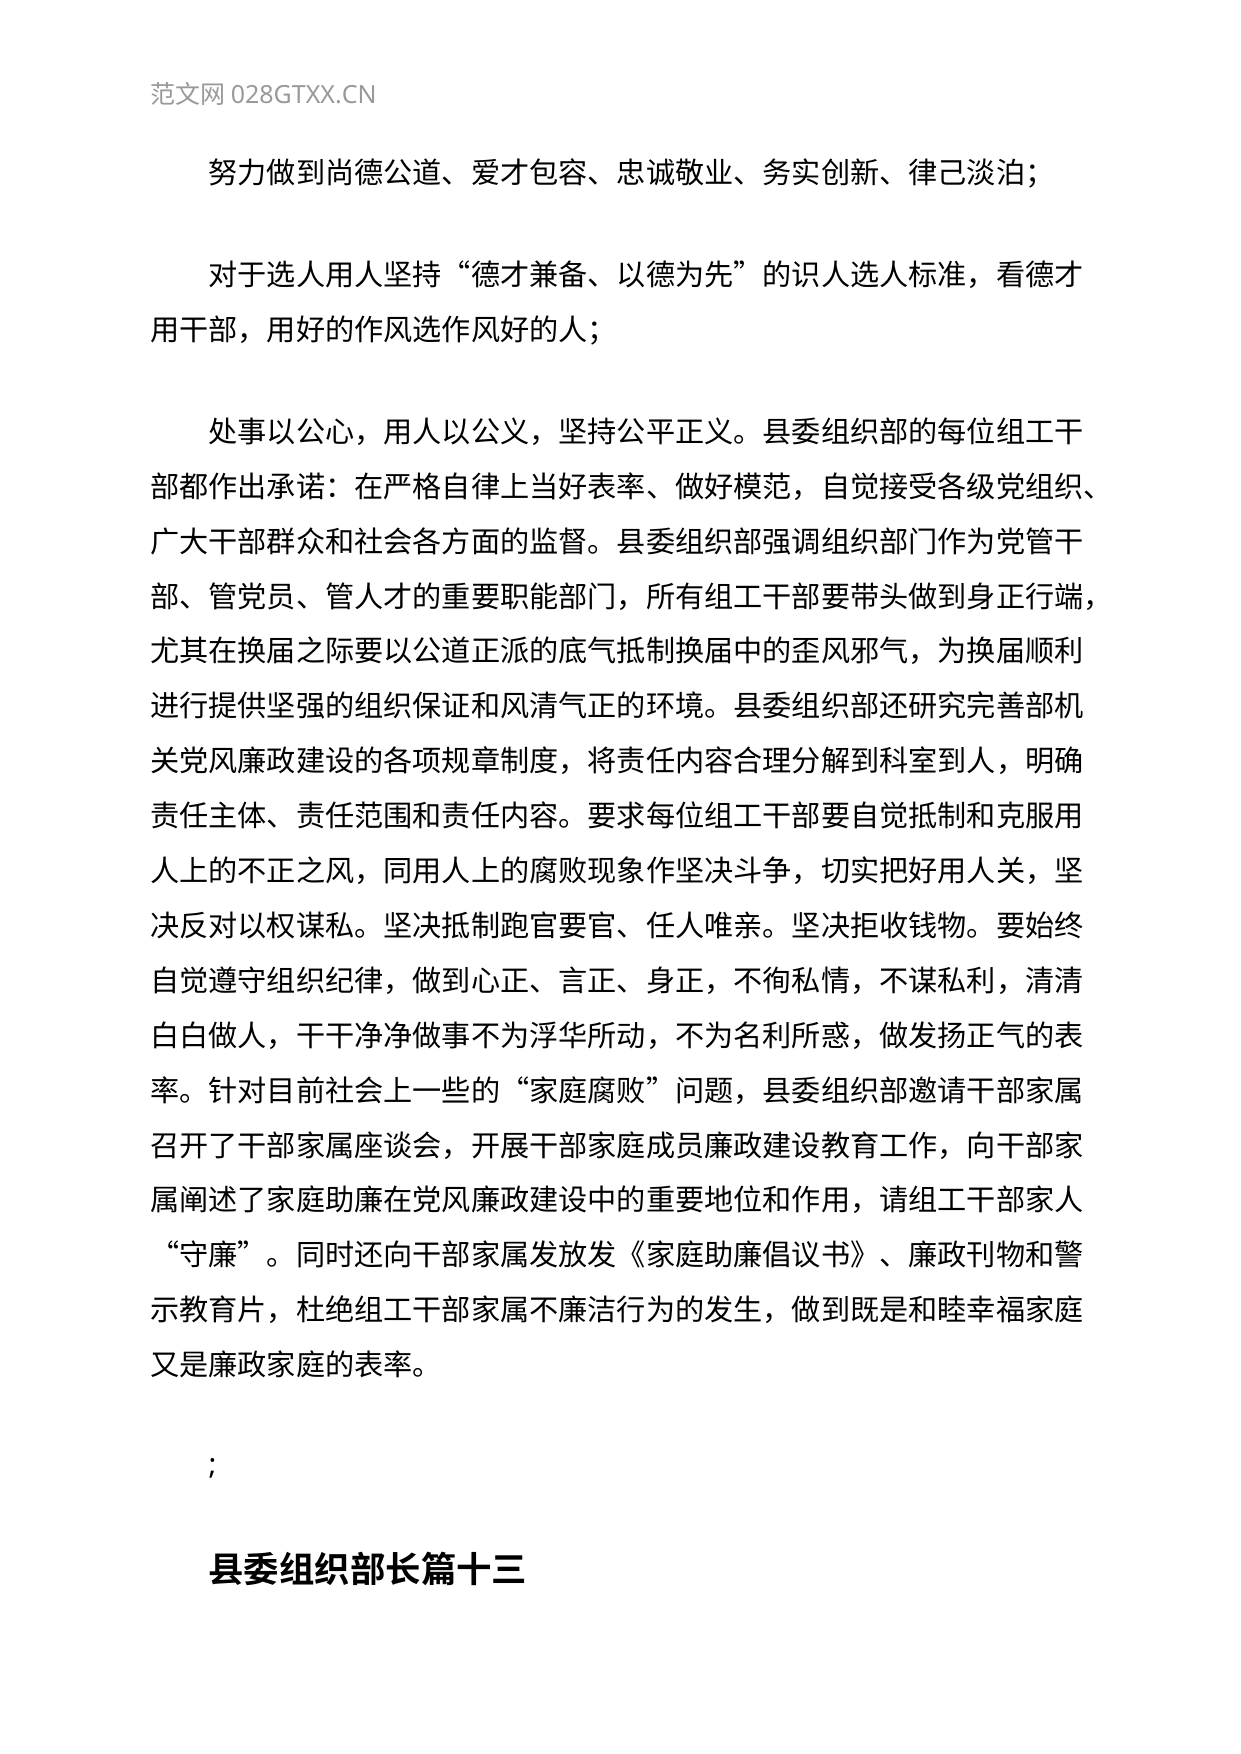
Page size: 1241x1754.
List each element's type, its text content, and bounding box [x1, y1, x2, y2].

text 处事以公心，用人以公义，坚持公平正义。县委组织部的每位组工干部都作出承诺：在严格自律上当好表率、做好模范，自觉接受各级党组织、广大干部群众和社会各方面的监督。县委组织部强调组织部门作为党管干部、管党员、管人才的重要职能部门，所有组工干部要带头做到身正行端，尤其在换届之际要以公道正派的底气抵制换届中的歪风邪气，为换届顺利进行提供坚强的组织保证和风清气正的环境。县委组织部还研究完善部机关党风廉政建设的各项规章制度，将责任内容合理分解到科室到人，明确责任主体、责任范围和责任内容。要求每位组工干部要自觉抵制和克服用人上的不正之风，同用人上的腐败现象作坚决斗争，切实把好用人关，坚决反对以权谋私。坚决抵制跑官要官、任人唯亲。坚决拒收钱物。要始终自觉遵守组织纪律，做到心正、言正、身正，不徇私情，不谋私利，清清白白做人，干干净净做事不为浮华所动，不为名利所惑，做发扬正气的表率。针对目前社会上一些的“家庭腐败”问题，县委组织部邀请干部家属召开了干部家属座谈会，开展干部家庭成员廉政建设教育工作，向干部家属阐述了家庭助廉在党风廉政建设中的重要地位和作用，请组工干部家人“守廉”。同时还向干部家属发放发《家庭助廉倡议书》、廉政刊物和警示教育片，杜绝组工干部家属不廉洁行为的发生，做到既是和睦幸福家庭又是廉政家庭的表率。 [150, 408, 1090, 1384]
text 县委组织部长篇十三 [150, 1542, 1090, 1593]
text 努力做到尚德公道、爱才包容、忠诚敬业、务实创新、律己淡泊； [150, 150, 1090, 192]
text 对于选人用人坚持“德才兼备、以德为先”的识人选人标准，看德才用干部，用好的作风选作风好的人； [150, 252, 1090, 349]
text ; [150, 1443, 1090, 1483]
